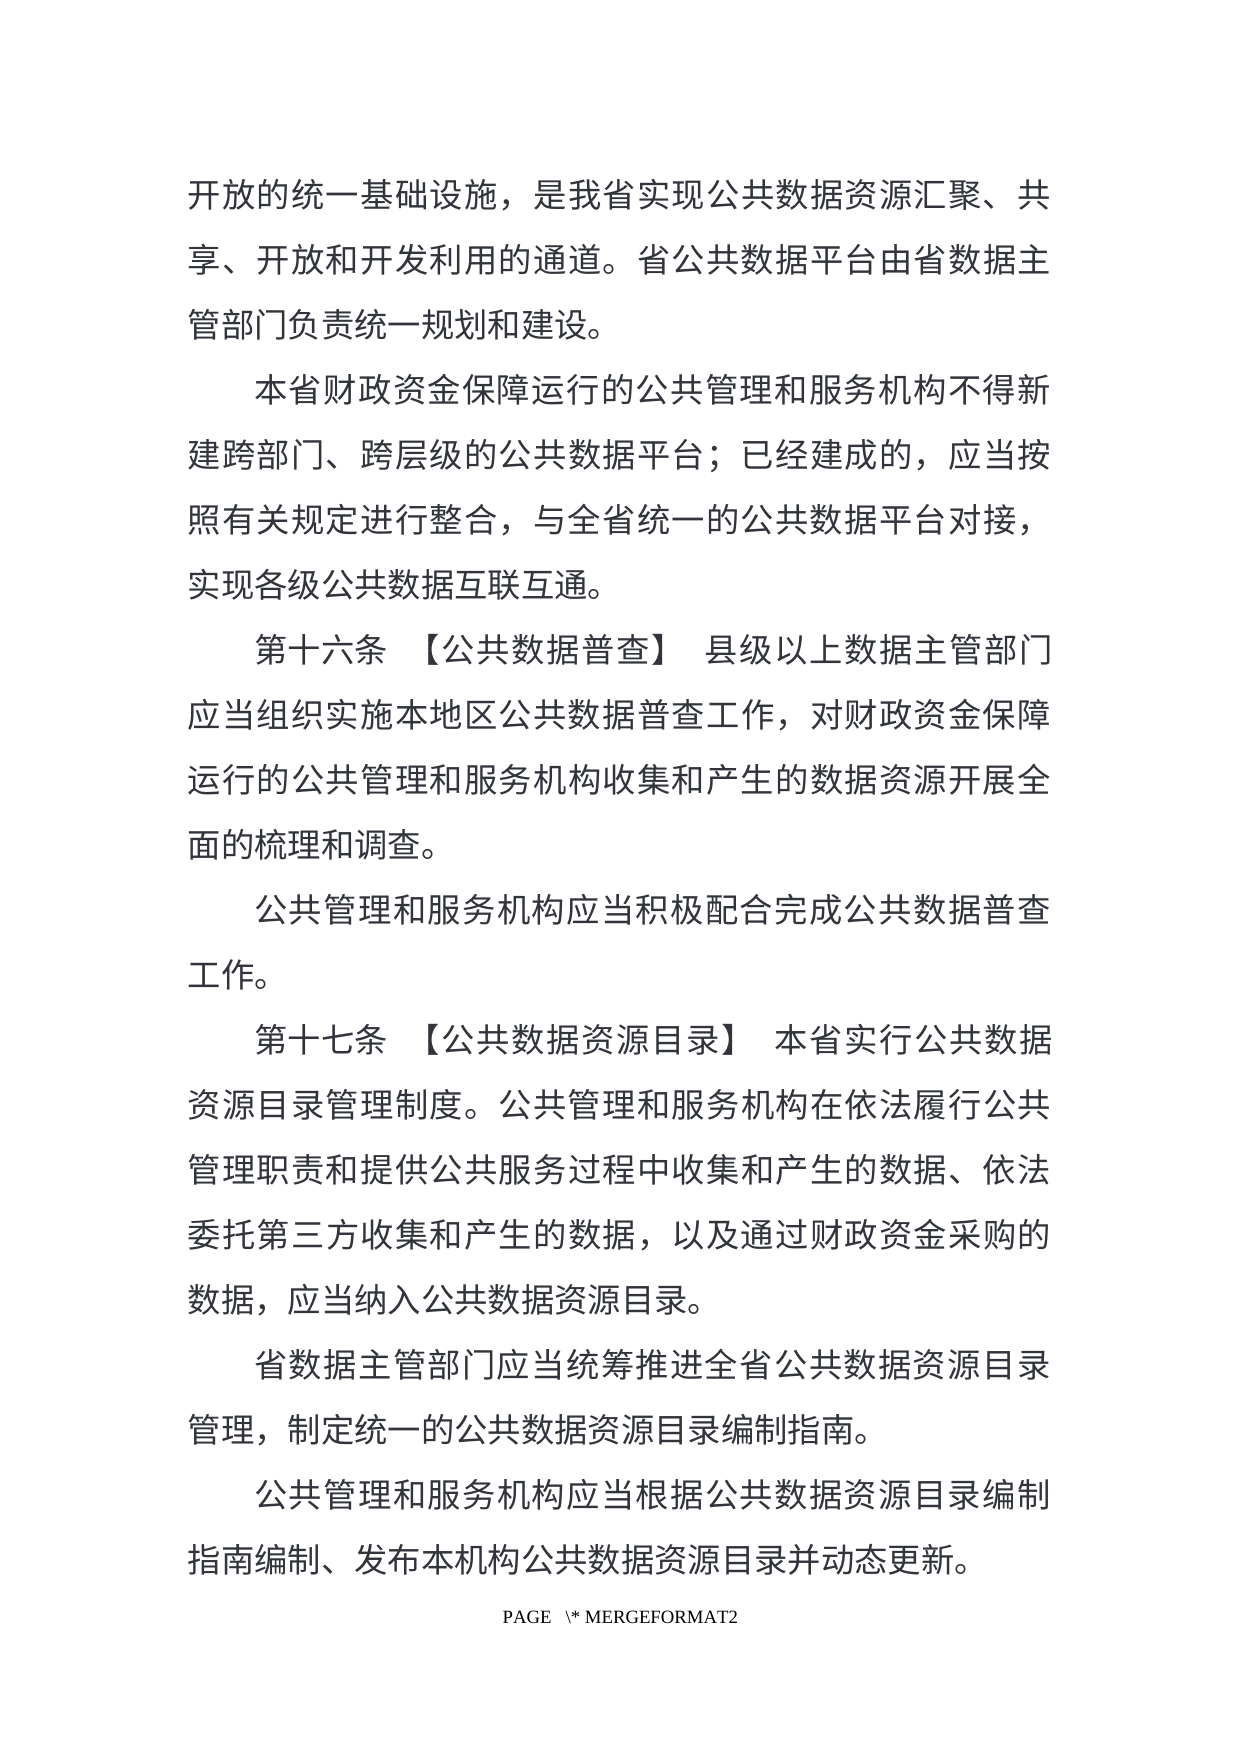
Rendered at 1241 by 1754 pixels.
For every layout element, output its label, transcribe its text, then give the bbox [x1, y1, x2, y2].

subtitle 【公共数据普查】 县级以上数据主管部门应当组织实施本地区公共数据普查工作，对财政资金保障运行的公共管理和服务机构收集和产生的数据资源开展全面的梳理和调查。 [187, 615, 1053, 875]
text 公共管理和服务机构应当积极配合完成公共数据普查工作。 [187, 875, 1053, 1005]
subtitle 【公共数据资源目录】 本省实行公共数据资源目录管理制度。公共管理和服务机构在依法履行公共管理职责和提供公共服务过程中收集和产生的数据、依法委托第三方收集和产生的数据，以及通过财政资金采购的数据，应当纳入公共数据资源目录。 [187, 1005, 1053, 1330]
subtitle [187, 160, 1053, 355]
text 省数据主管部门应当统筹推进全省公共数据资源目录管理，制定统一的公共数据资源目录编制指南。 [187, 1330, 1053, 1460]
text 公共管理和服务机构应当根据公共数据资源目录编制指南编制、发布本机构公共数据资源目录并动态更新。 [187, 1460, 1053, 1590]
text 本省财政资金保障运行的公共管理和服务机构不得新建跨部门、跨层级的公共数据平台；已经建成的，应当按照有关规定进行整合，与全省统一的公共数据平台对接，实现各级公共数据互联互通。 [187, 355, 1053, 615]
